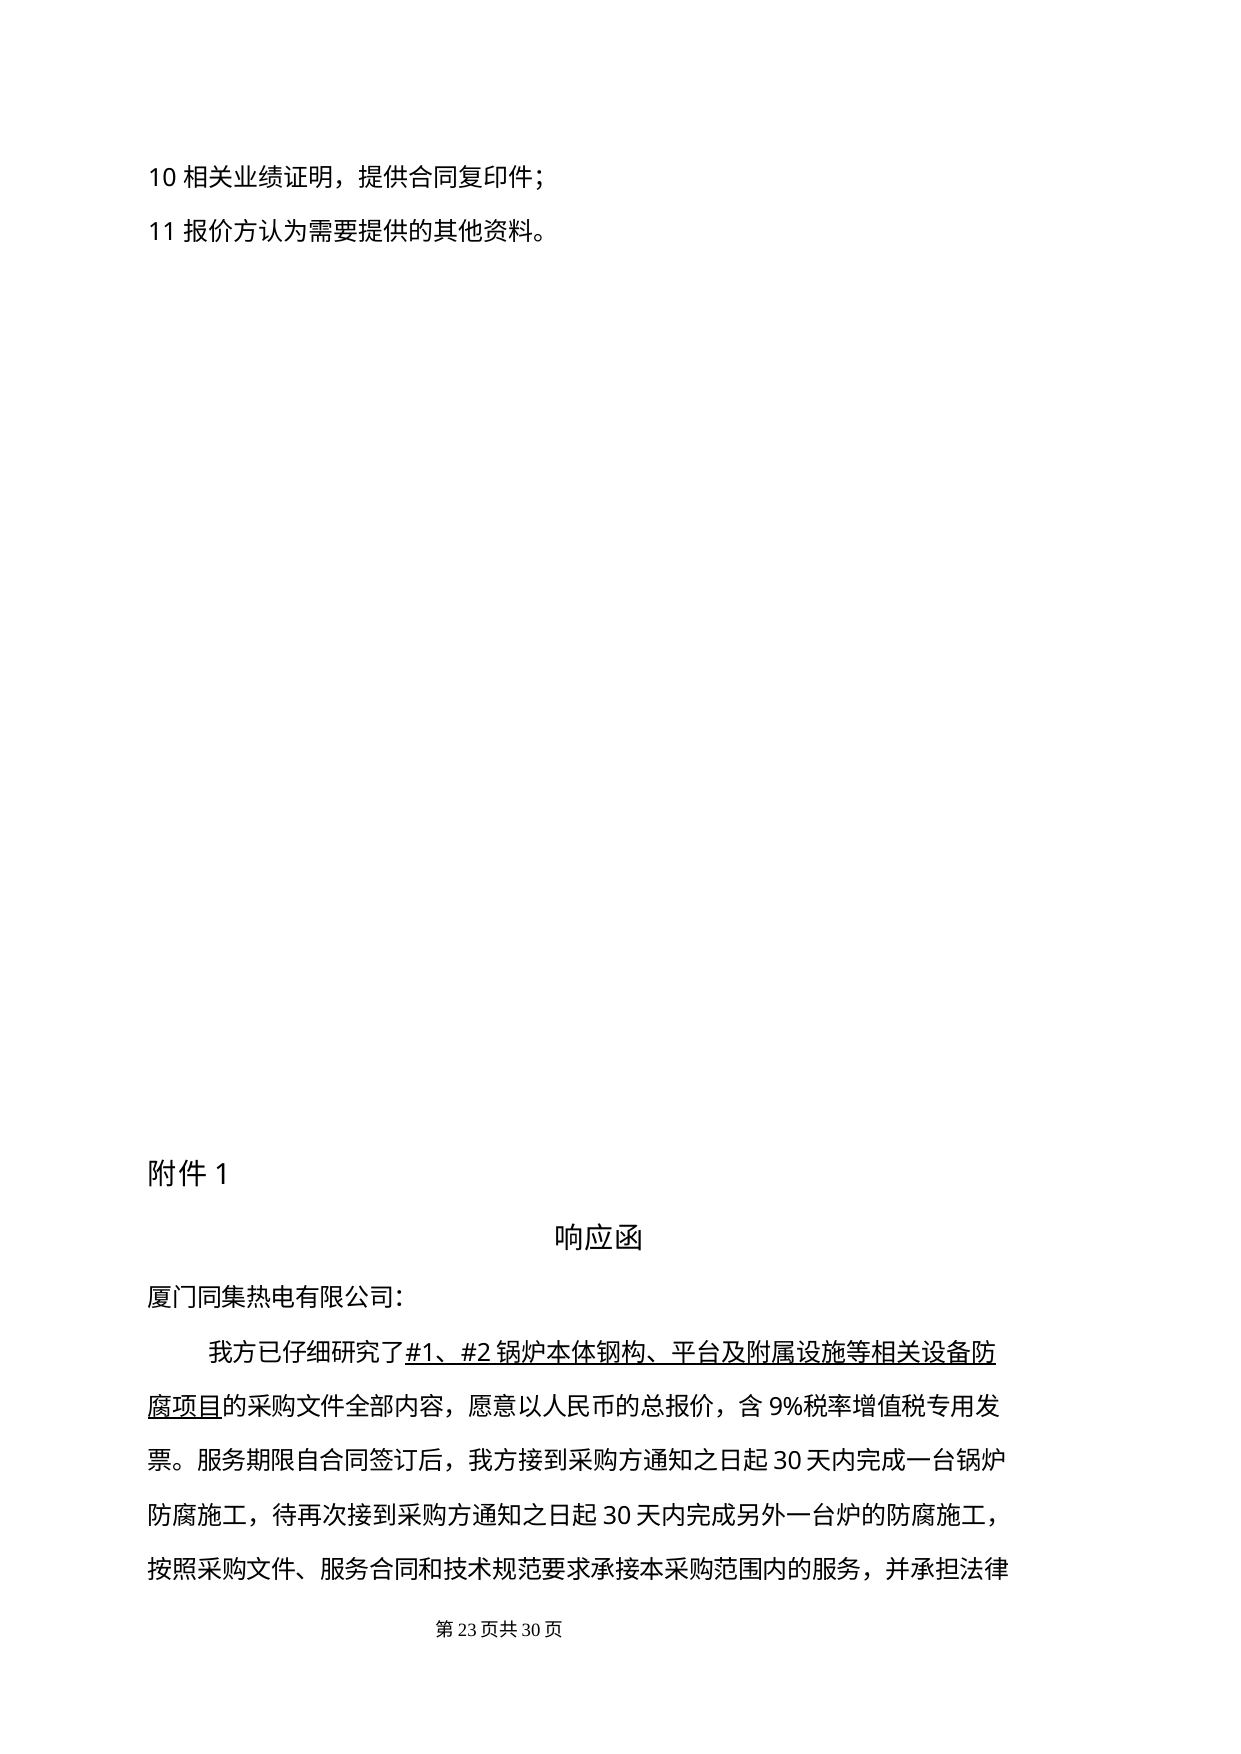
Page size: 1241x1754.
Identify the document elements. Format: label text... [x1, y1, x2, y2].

text 响应函 [148, 1214, 1023, 1256]
list 报价方认为需要提供的其他资料。 [148, 211, 1023, 248]
text 附件1 [148, 1151, 1023, 1193]
list 相关业绩证明，提供合同复印件； [148, 157, 1023, 193]
text 厦门同集热电有限公司： [148, 1278, 1023, 1314]
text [148, 1332, 1012, 1586]
